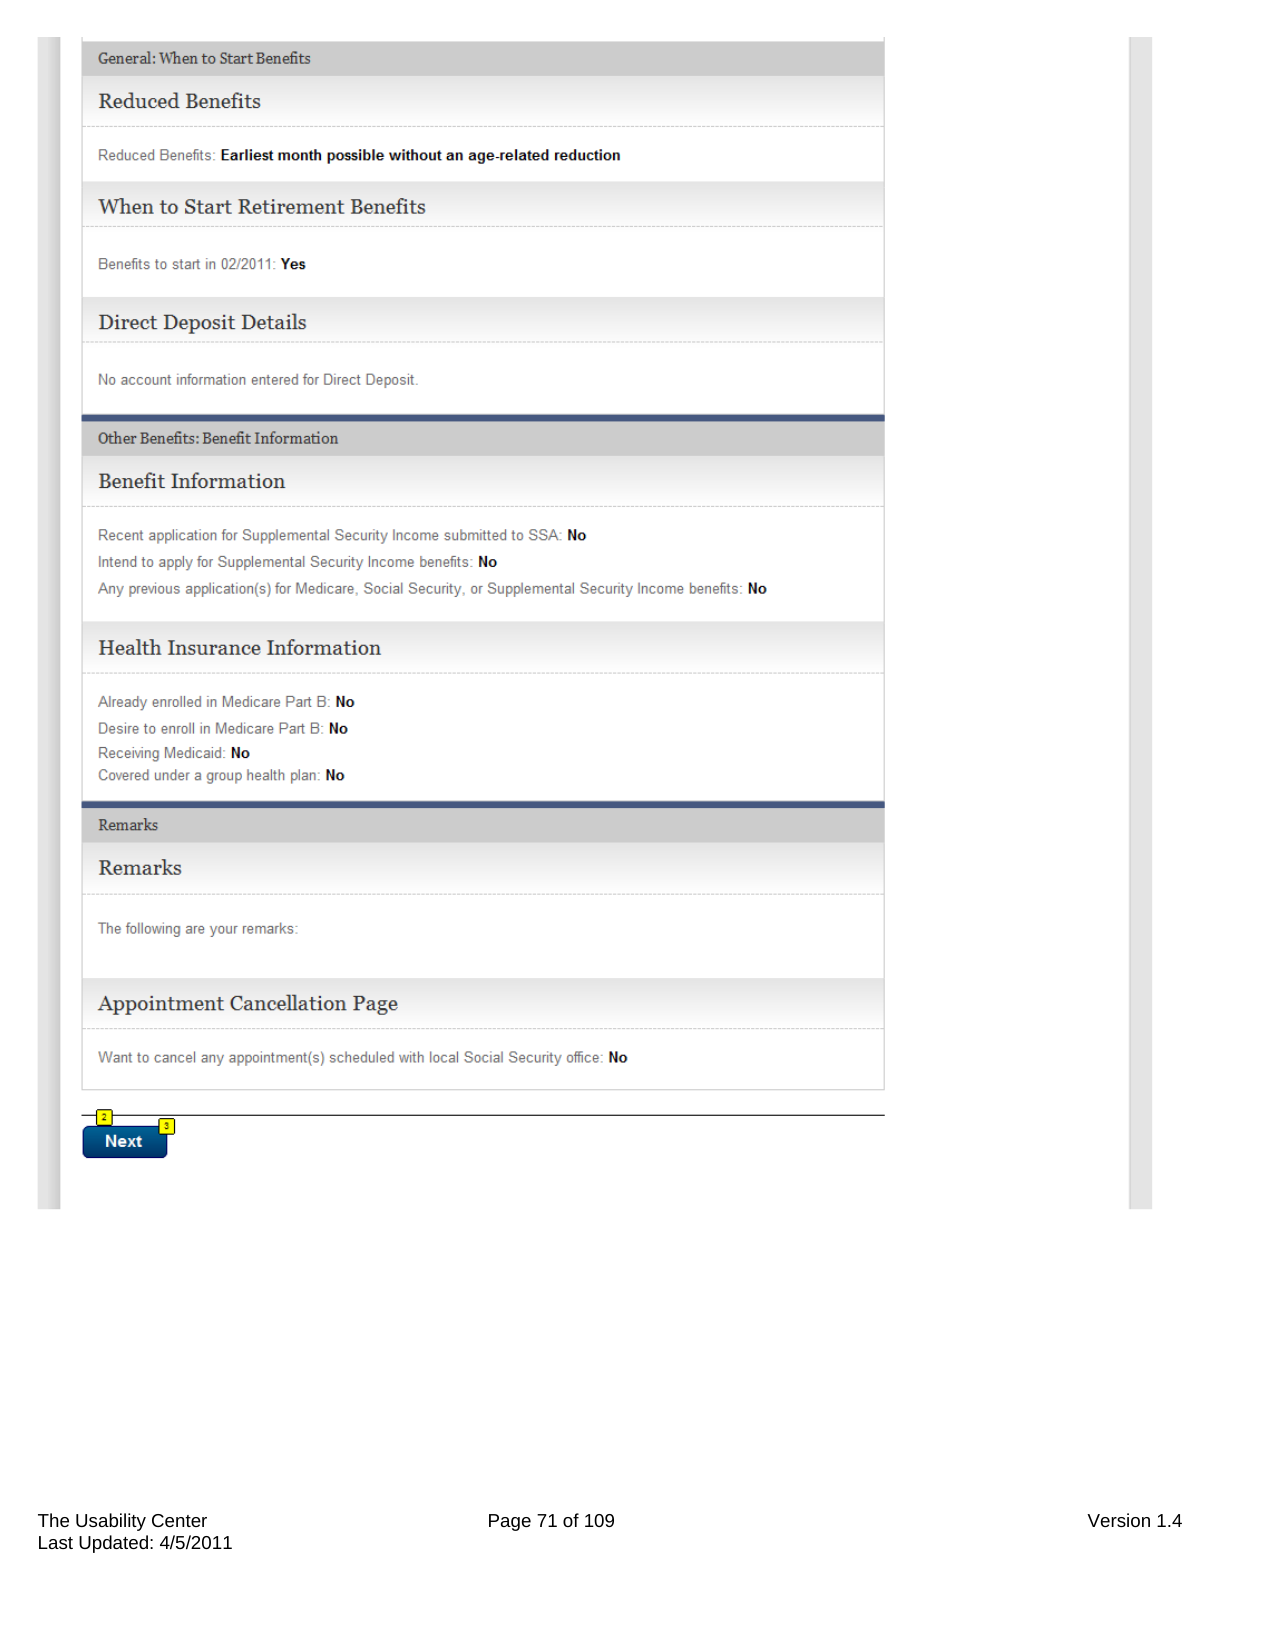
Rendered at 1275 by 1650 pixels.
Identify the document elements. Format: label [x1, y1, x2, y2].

picture [37, 37, 1160, 1217]
